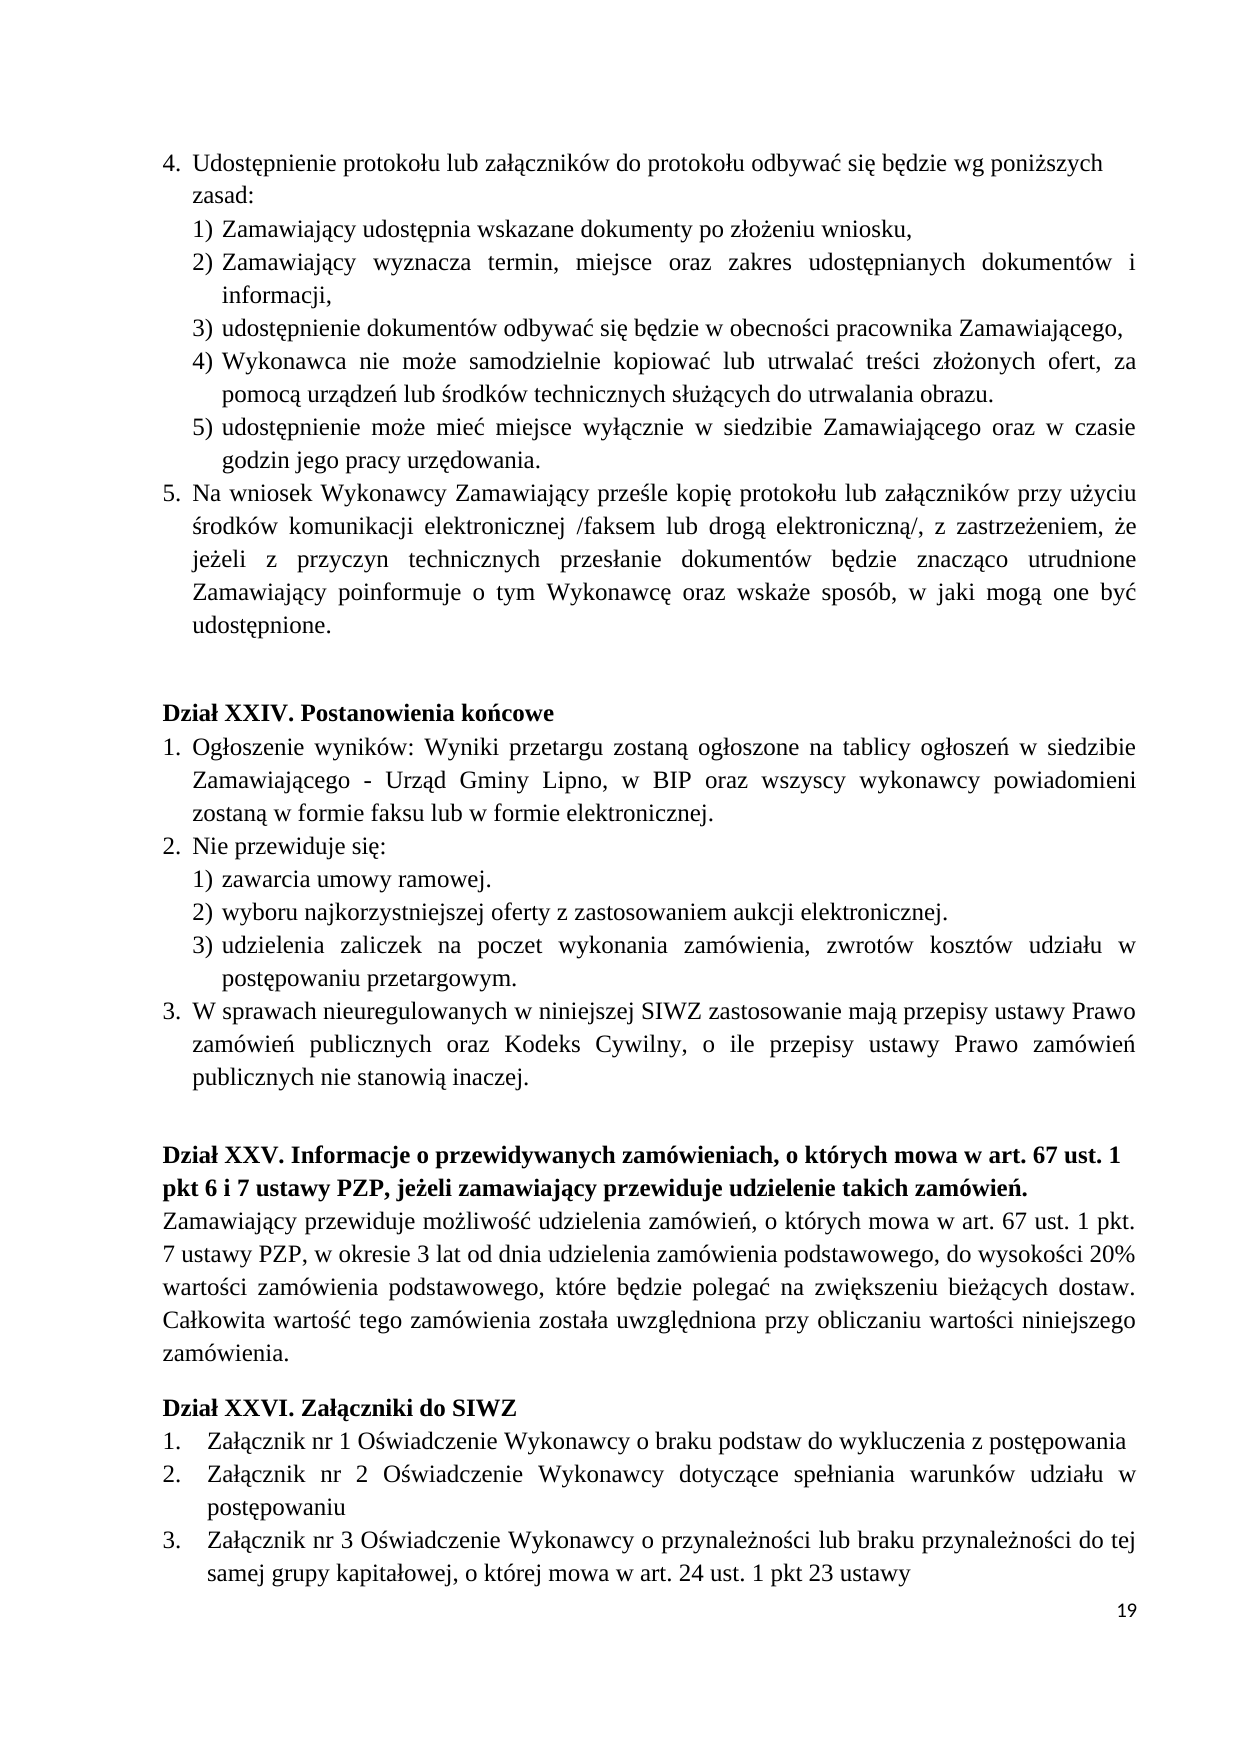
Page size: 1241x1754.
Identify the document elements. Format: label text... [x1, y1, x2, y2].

list Załącznik nr 1 Oświadczenie Wykonawcy o braku podstaw do wykluczenia z postępowania [162, 1426, 1137, 1454]
list udostępnienie może mieć miejsce wyłącznie w siedzibie Zamawiającego oraz w czasie godzin jego pracy urzędowania. [192, 412, 1137, 473]
list udostępnienie dokumentów odbywać się będzie w obecności pracownika Zamawiającego, [192, 313, 1137, 341]
list Zamawiający wyznacza termin, miejsce oraz zakres udostępnianych dokumentów i informacji, [192, 247, 1137, 308]
list Na wniosek Wykonawcy Zamawiający prześle kopię protokołu lub załączników przy użyciu środków komunikacji elektronicznej /faksem lub drogą elektroniczną/, z zastrzeżeniem, że jeżeli z przyczyn technicznych przesłanie dokumentów będzie znacząco utrudnione Zamawiający poinformuje o tym Wykonawcę oraz wskaże sposób, w jaki mogą one być udostępnione. [162, 478, 1137, 639]
list Ogłoszenie wyników: Wyniki przetargu zostaną ogłoszone na tablicy ogłoszeń w siedzibie Zamawiającego - Urząd Gminy Lipno, w BIP oraz wszyscy wykonawcy powiadomieni zostaną w formie faksu lub w formie elektronicznej. [162, 732, 1137, 827]
list Wykonawca nie może samodzielnie kopiować lub utrwalać treści złożonych ofert, za pomocą urządzeń lub środków technicznych służących do utrwalania obrazu. [192, 346, 1137, 407]
list udzielenia zaliczek na poczet wykonania zamówienia, zwrotów kosztów udziału w postępowaniu przetargowym. [192, 930, 1137, 992]
text Dział XXV. Informacje o przewidywanych zamówieniach, o których mowa w art. 67 ust. 1 pkt 6 i 7 ustawy PZP, jeżeli zamawiający przewiduje udzielenie takich zamówień. [162, 1140, 1137, 1202]
list Załącznik nr 3 Oświadczenie Wykonawcy o przynależności lub braku przynależności do tej samej grupy kapitałowej, o której mowa w art. 24 ust. 1 pkt 23 ustawy [162, 1525, 1137, 1587]
text Dział XXIV. Postanowienia końcowe [162, 698, 1137, 727]
list Nie przewiduje się: [162, 831, 1137, 860]
list W sprawach nieuregulowanych w niniejszej SIWZ zastosowanie mają przepisy ustawy Prawo zamówień publicznych oraz Kodeks Cywilny, o ile przepisy ustawy Prawo zamówień publicznych nie stanowią inaczej. [162, 996, 1137, 1091]
list Udostępnienie protokołu lub załączników do protokołu odbywać się będzie wg poniższych zasad: [162, 148, 1104, 209]
list wyboru najkorzystniejszej oferty z zastosowaniem aukcji elektronicznej. [192, 897, 1137, 926]
text Dział XXVI. Załączniki do SIWZ [162, 1393, 1137, 1422]
list zawarcia umowy ramowej. [192, 864, 1137, 893]
list Załącznik nr 2 Oświadczenie Wykonawcy dotyczące spełniania warunków udziału w postępowaniu [162, 1459, 1137, 1521]
list Zamawiający udostępnia wskazane dokumenty po złożeniu wniosku, [192, 214, 1137, 242]
text Zamawiający przewiduje możliwość udzielenia zamówień, o których mowa w art. 67 ust. 1 pkt. 7 ustawy PZP, w okresie 3 lat od dnia udzielenia zamówienia podstawowego, do wysokości 20% wartości zamówienia podstawowego, które będzie polegać na zwiększeniu bieżących dostaw. Całkowita wartość tego zamówienia została uwzględniona przy obliczaniu wartości niniejszego zamówienia. [162, 1206, 1137, 1367]
